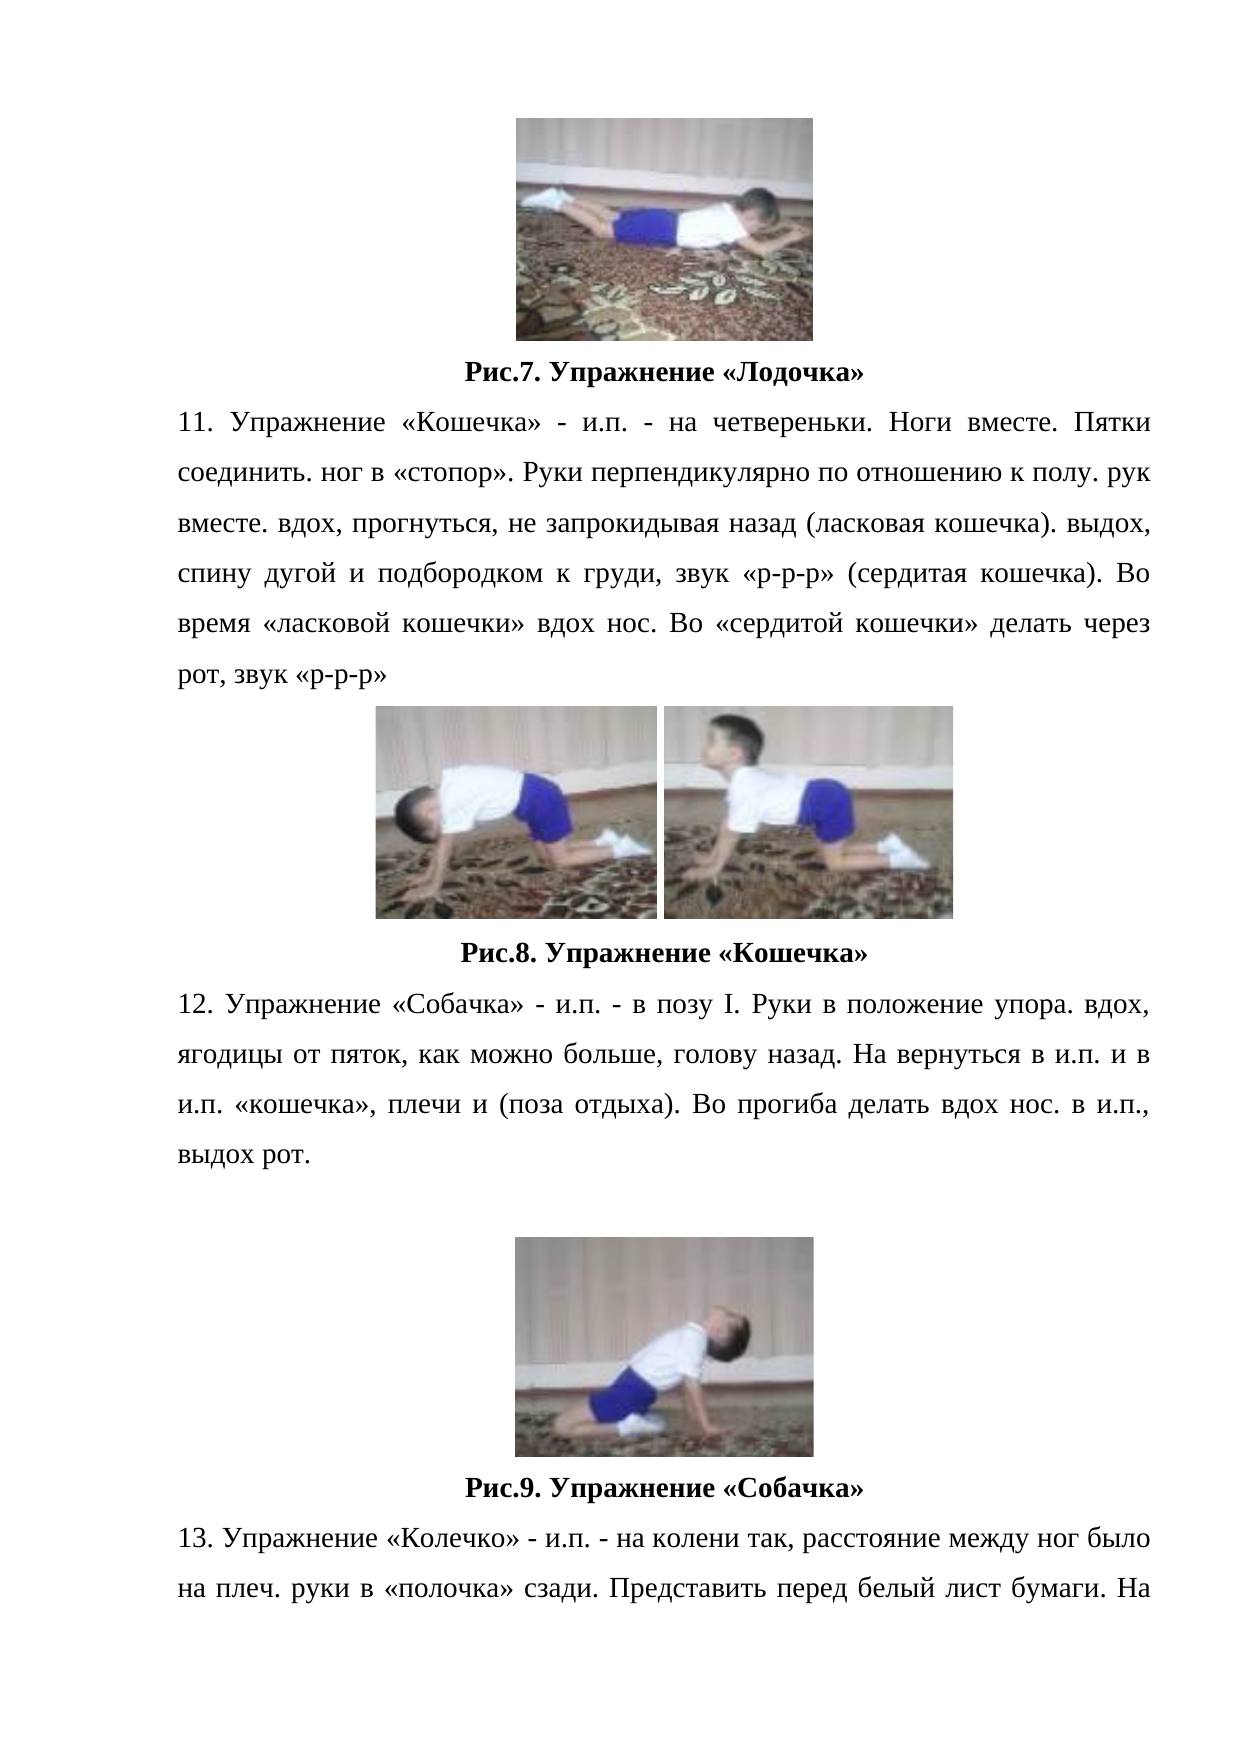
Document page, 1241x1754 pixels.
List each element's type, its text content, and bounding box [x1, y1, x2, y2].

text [177, 1520, 1152, 1604]
text Рис.8. Упражнение «Кошечка» [177, 935, 1152, 969]
text Рис.9. Упражнение «Собачка» [177, 1470, 1152, 1503]
text Рис.7. Упражнение «Лодочка» [177, 354, 1152, 387]
text 12. Упражнение «Собачка» - и.п. - в позу Ι. Руки в положение упора. вдох, ягодицы от пяток, как можно больше, голову назад. На вернуться в и.п. и в и.п. «кошечка», плечи и (поза отдыха). Во прогиба делать вдох нос. в и.п., выдох рот. [177, 986, 1152, 1170]
text 11. Упражнение «Кошечка» - и.п. - на четвереньки. Ноги вместе. Пятки соединить. ног в «стопор». Руки перпендикулярно по отношению к полу. рук вместе. вдох, прогнуться, не запрокидывая назад (ласковая кошечка). выдох, спину дугой и подбородком к груди, звук «р-р-р» (сердитая кошечка). Во время «ласковой кошечки» вдох нос. Во «сердитой кошечки» делать через рот, звук «р-р-р» [177, 404, 1152, 689]
